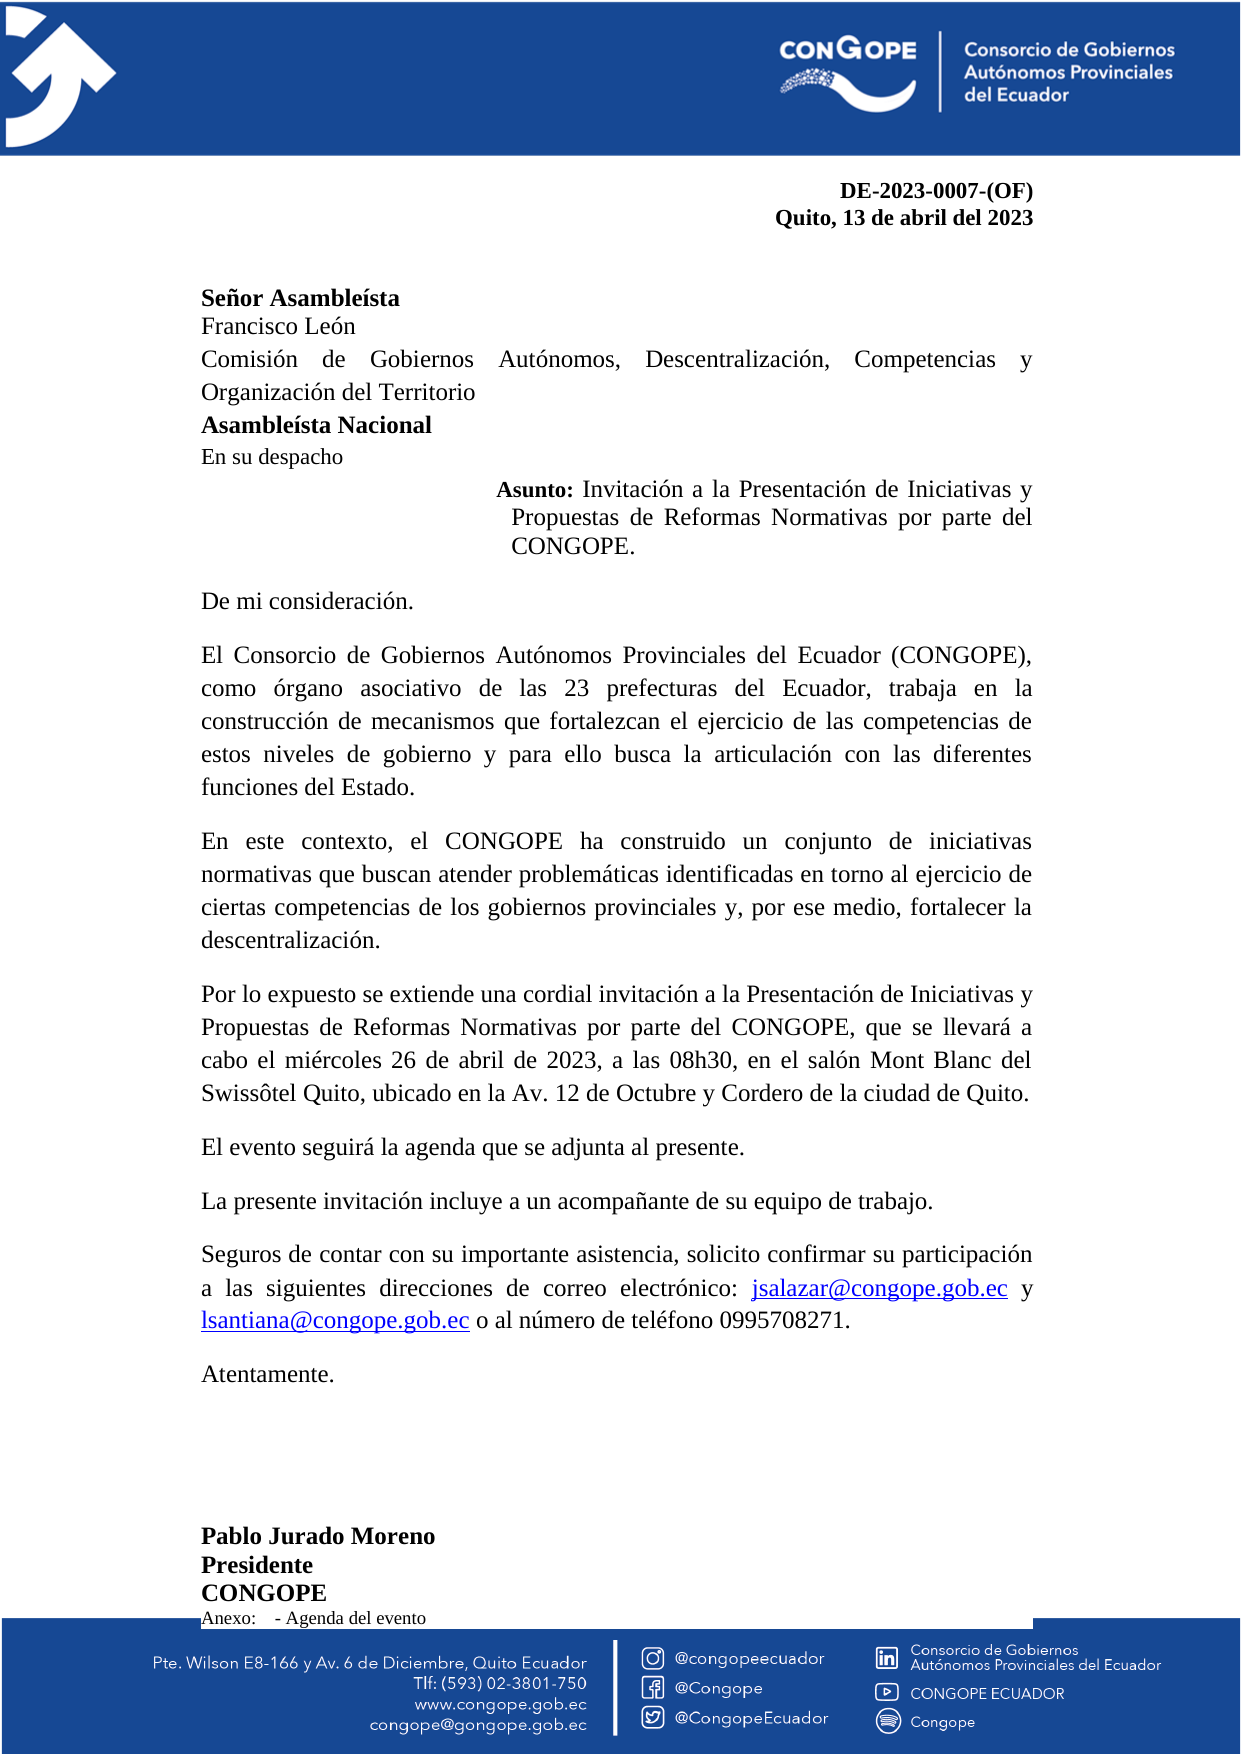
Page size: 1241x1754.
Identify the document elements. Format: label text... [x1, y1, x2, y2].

picture [0, 1588, 1241, 1754]
text El Consorcio de Gobiernos Autónomos Provinciales del Ecuador (CONGOPE), como órgano asociativo de las 23 prefecturas del Ecuador, trabaja en la construcción de mecanismos que fortalezcan el ejercicio de las competencias de estos niveles de gobierno y para ello busca la articulación con las diferentes funciones del Estado. [201, 640, 1033, 801]
text Pablo Jurado Moreno [201, 1521, 1033, 1550]
text Asunto: Invitación a la Presentación de Iniciativas y Propuestas de Reformas Normativas por parte del CONGOPE. [496, 474, 1033, 560]
text Comisión de Gobiernos Autónomos, Descentralización, Competencias y Organización del Territorio [201, 344, 1033, 406]
picture [0, 0, 1241, 163]
text En su despacho [201, 443, 1033, 470]
text En este contexto, el CONGOPE ha construido un conjunto de iniciativas normativas que buscan atender problemáticas identificadas en torno al ejercicio de ciertas competencias de los gobiernos provinciales y, por ese medio, fortalecer la descentralización. [201, 826, 1033, 954]
text La presente invitación incluye a un acompañante de su equipo de trabajo. [201, 1186, 1033, 1214]
text Francisco León [201, 311, 1033, 340]
text CONGOPE [201, 1578, 1033, 1607]
text Por lo expuesto se extiende una cordial invitación a la Presentación de Iniciativas y Propuestas de Reformas Normativas por parte del CONGOPE, que se llevará a cabo el miércoles 26 de abril de 2023, a las 08h30, en el salón Mont Blanc del Swissôtel Quito, ubicado en la Av. 12 de Octubre y Cordero de la ciudad de Quito. [201, 979, 1033, 1107]
text Anexo: - Agenda del evento [201, 1607, 1033, 1629]
text El evento seguirá la agenda que se adjunta al presente. [201, 1132, 1033, 1161]
text Seguros de contar con su importante asistencia, solicito confirmar su participación a las siguientes direcciones de correo electrónico: jsalazar@congope.gob.ec y lsantiana@congope.gob.ec o al número de teléfono 0995708271. [201, 1239, 1033, 1334]
text Señor Asambleísta [201, 283, 1033, 311]
text Presidente [201, 1550, 1033, 1578]
text DE-2023-0007-(OF) [201, 177, 1033, 203]
text Quito, 13 de abril del 2023 [201, 203, 1033, 230]
text Atentamente. [201, 1359, 1033, 1388]
text Asambleísta Nacional [201, 410, 1033, 439]
text De mi consideración. [201, 586, 1033, 615]
